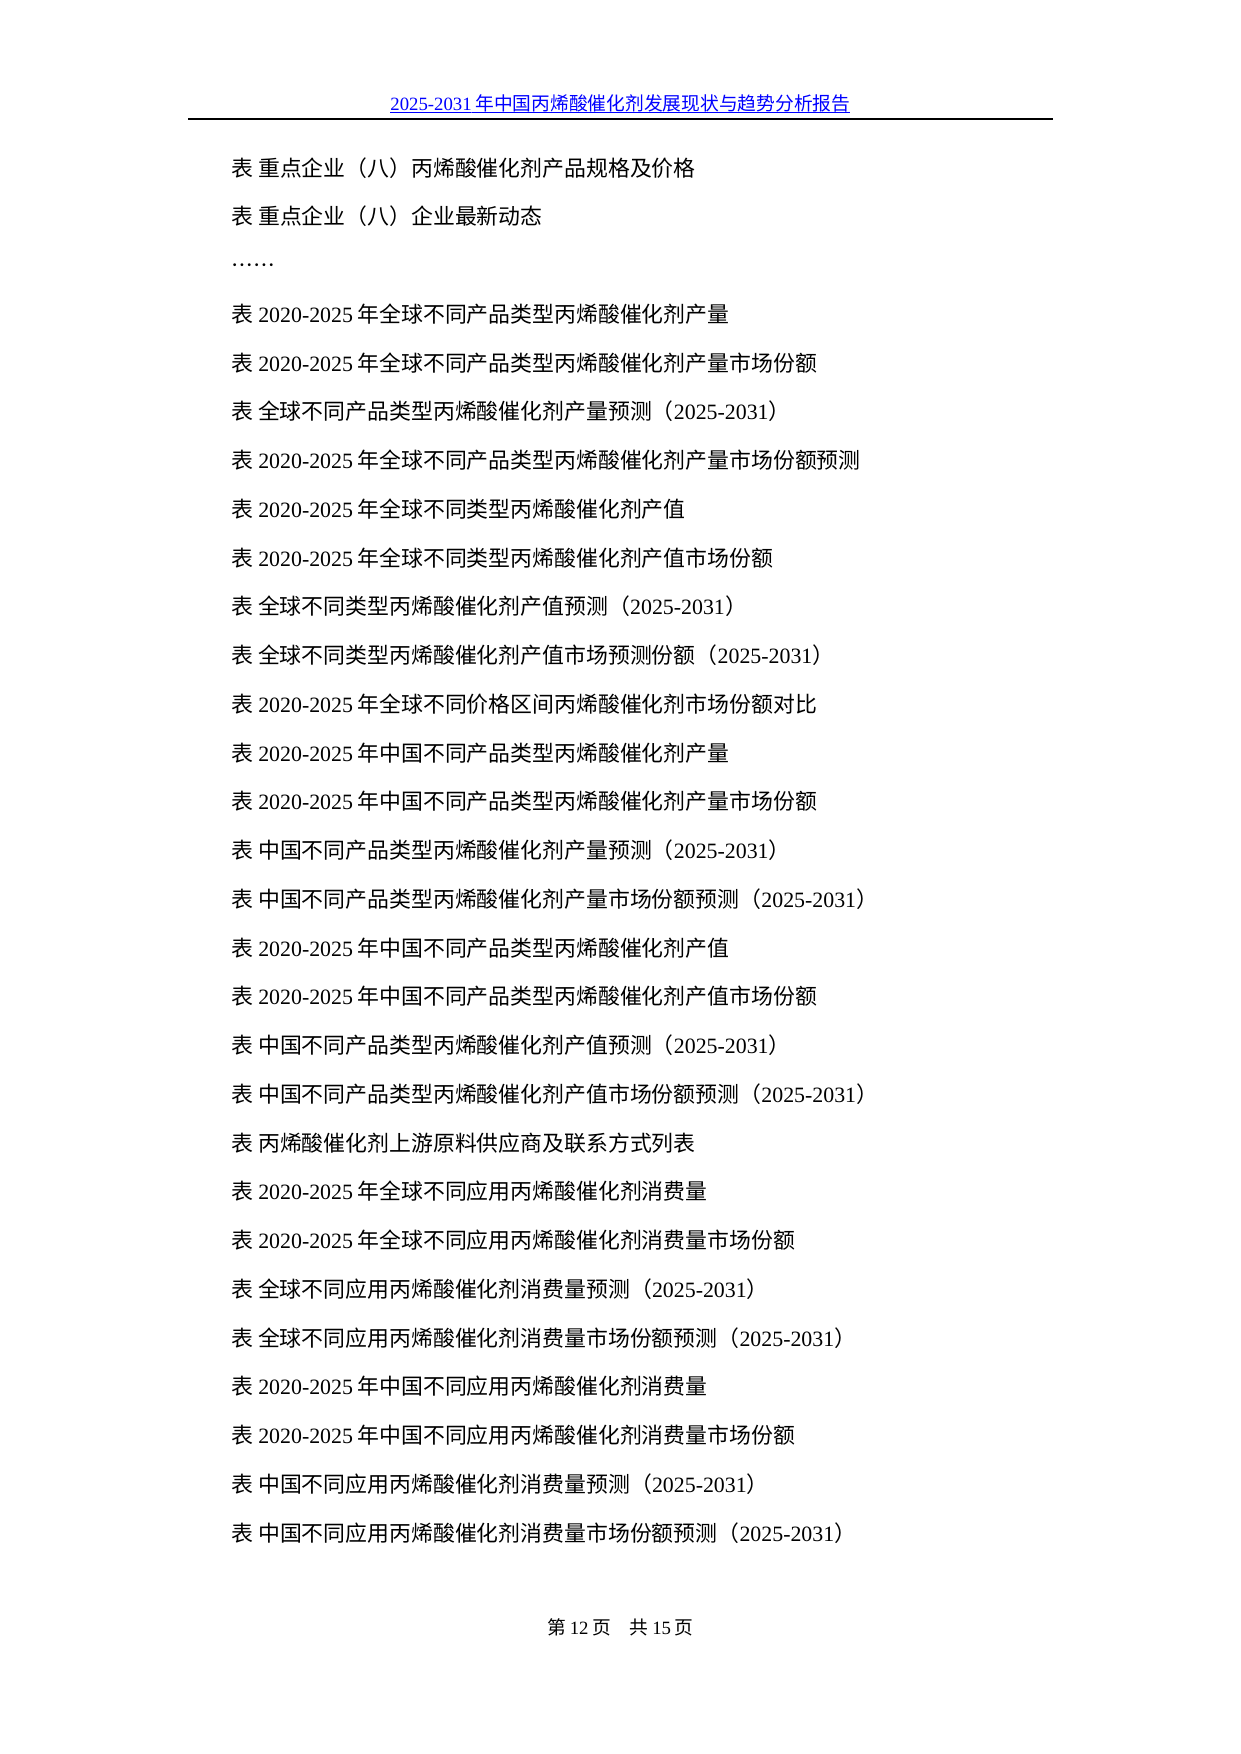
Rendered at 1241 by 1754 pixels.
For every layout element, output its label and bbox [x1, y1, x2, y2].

text [187, 150, 1053, 1548]
